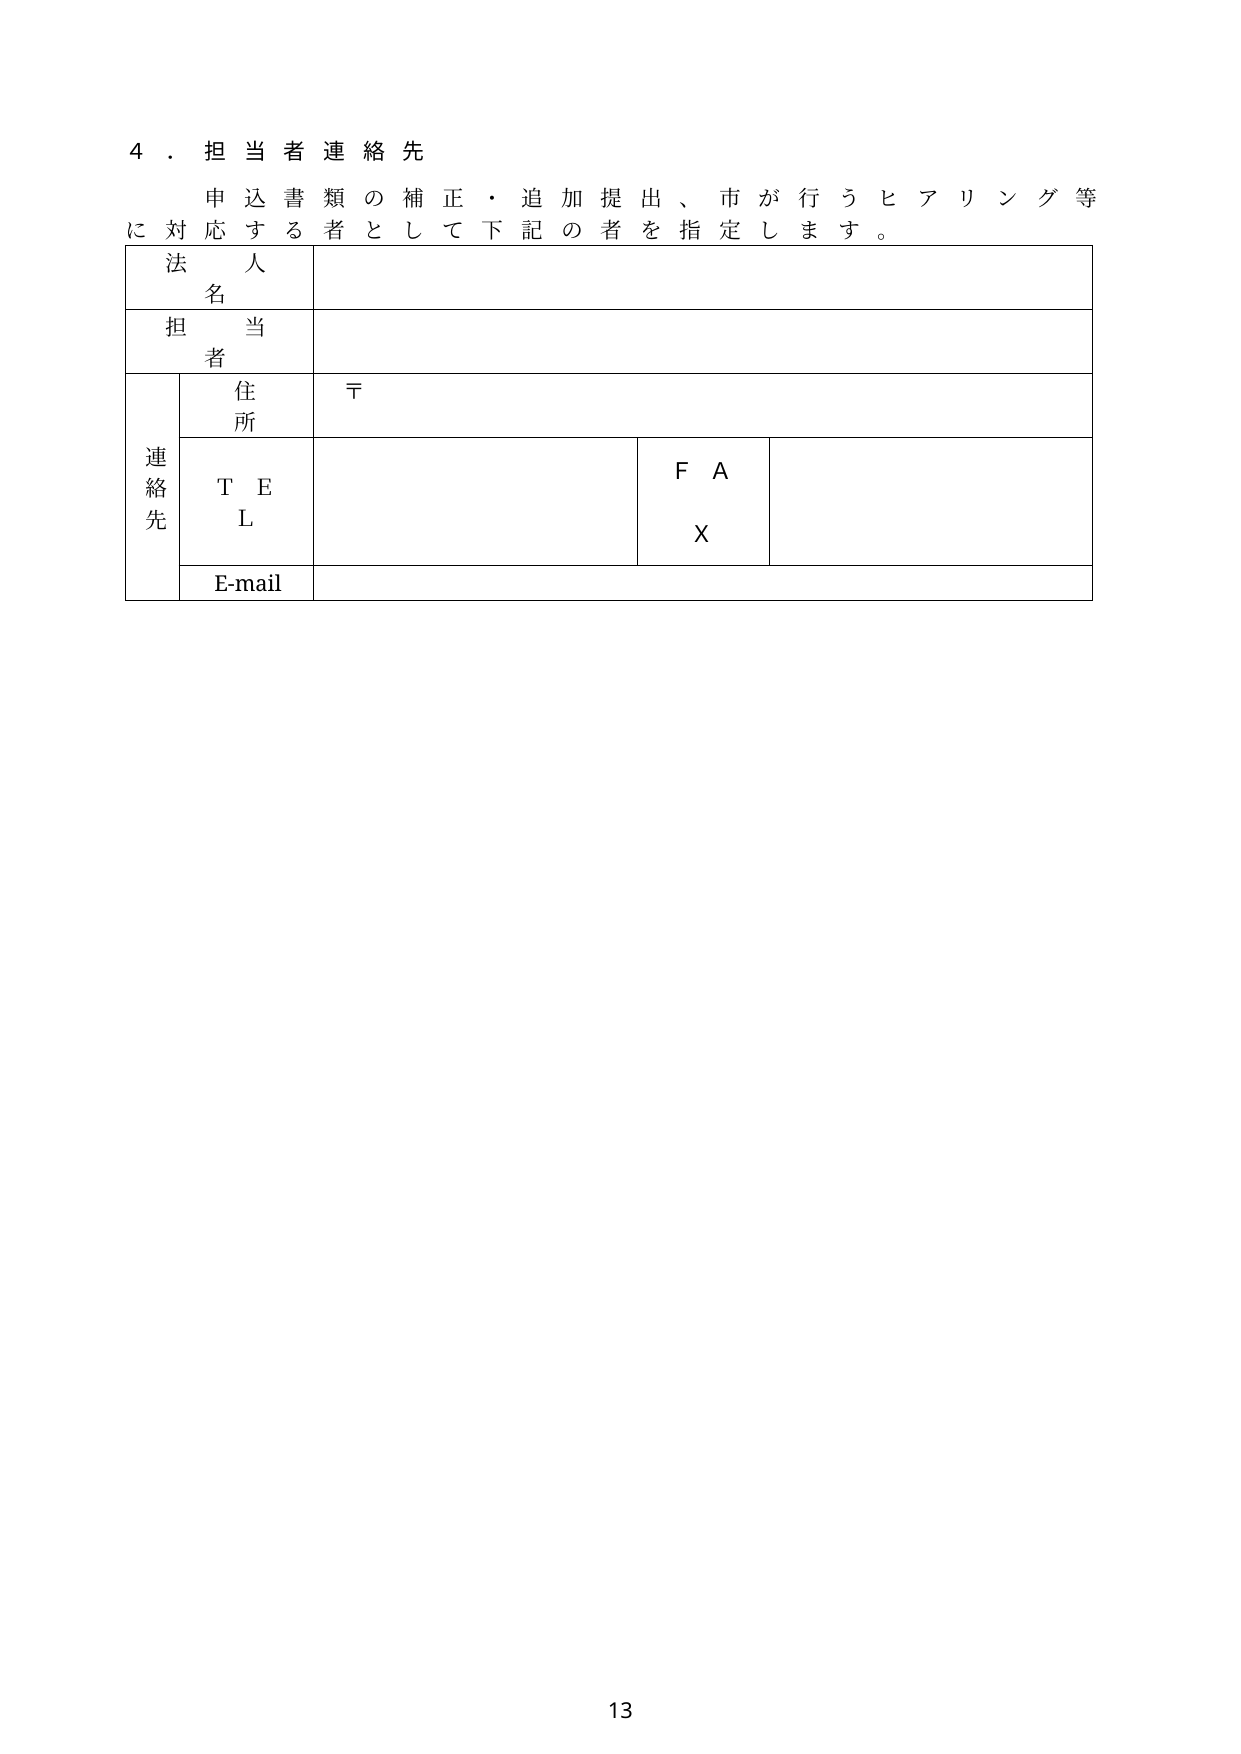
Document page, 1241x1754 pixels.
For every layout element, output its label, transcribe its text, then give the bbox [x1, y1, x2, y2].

table_cell E-mail [180, 566, 313, 600]
table_cell 〒 [314, 374, 1092, 437]
table_header 法 人 名 [126, 246, 313, 309]
table_cell 住 所 [180, 374, 313, 437]
table_cell [314, 438, 637, 564]
table_cell [770, 438, 1092, 564]
table_cell [314, 566, 1092, 600]
table_header [314, 246, 1092, 309]
table_cell [314, 310, 1092, 373]
table_cell ＦＡＸ [638, 438, 769, 564]
table_cell ＴＥＬ [180, 438, 313, 564]
text ４．担当者連絡先 [125, 118, 1115, 182]
table_cell 担 当 者 [126, 310, 313, 373]
text 申込書類の補正・追加提出、市が行うヒアリング等に対応する者として下記の者を指定します。 [125, 182, 1115, 245]
table_cell 連絡先 [126, 374, 179, 600]
